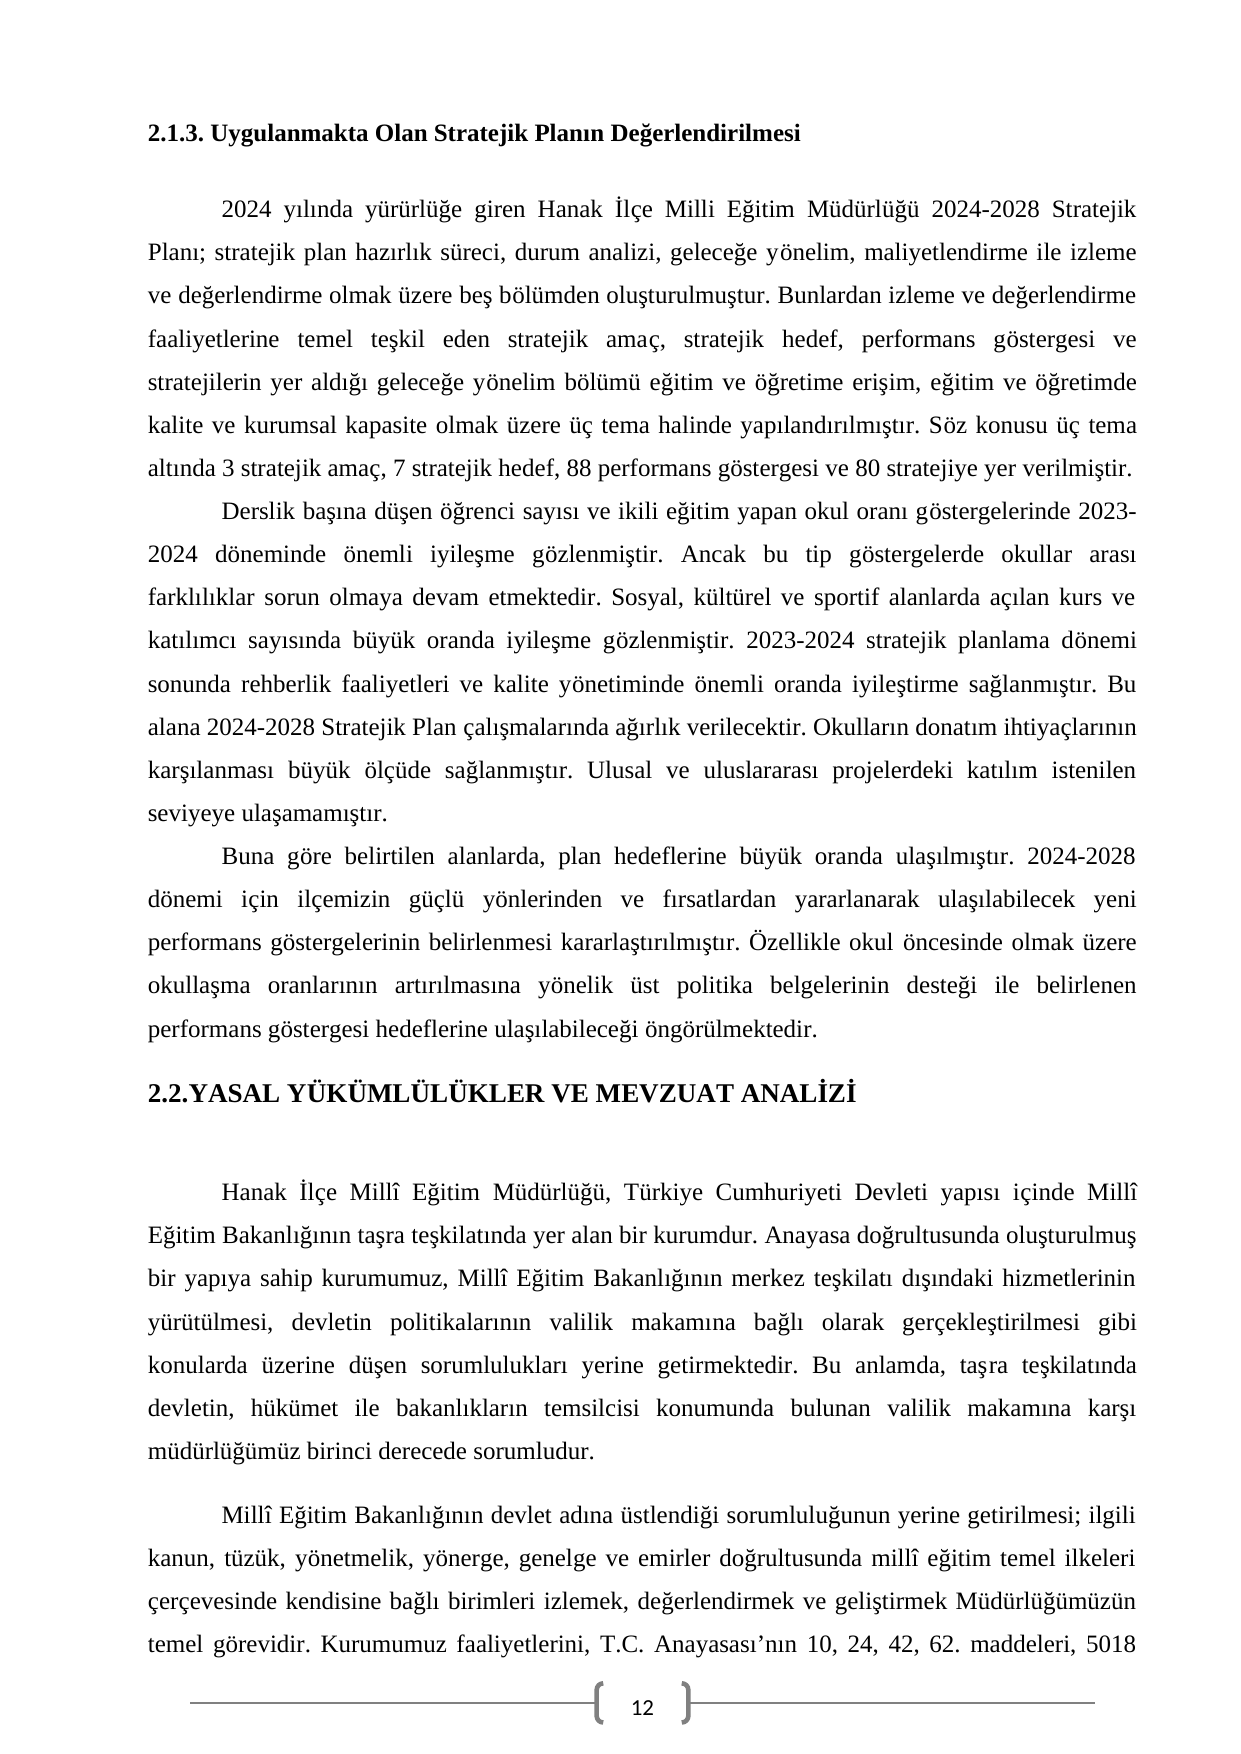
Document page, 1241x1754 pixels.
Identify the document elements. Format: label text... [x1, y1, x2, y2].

subtitle 2.2.YASAL YÜKÜMLÜLÜKLER VE MEVZUAT ANALİZİ [148, 1078, 1137, 1109]
text Derslik başına düşen öğrenci sayısı ve ikili eğitim yapan okul oranı göstergelerinde 2023-2024 döneminde önemli iyileşme gözlenmiştir. Ancak bu tip göstergelerde okullar arası farklılıklar sorun olmaya devam etmektedir. Sosyal, kültürel ve sportif alanlarda açılan kurs ve katılımcı sayısında büyük oranda iyileşme gözlenmiştir. 2023-2024 stratejik planlama dönemi sonunda rehberlik faaliyetleri ve kalite yönetiminde önemli oranda iyileştirme sağlanmıştır. Bu alana 2024-2028 Stratejik Plan çalışmalarında ağırlık verilecektir. Okulların donatım ihtiyaçlarının karşılanması büyük ölçüde sağlanmıştır. Ulusal ve uluslararası projelerdeki katılım istenilen seviyeye ulaşamamıştır. [148, 496, 1137, 827]
subtitle 2.1.3. Uygulanmakta Olan Stratejik Planın Değerlendirilmesi [148, 118, 1137, 147]
text Hanak İlçe Millî Eğitim Müdürlüğü, Türkiye Cumhuriyeti Devleti yapısı içinde Millî Eğitim Bakanlığının taşra teşkilatında yer alan bir kurumdur. Anayasa doğrultusunda oluşturulmuş bir yapıya sahip kurumumuz, Millî Eğitim Bakanlığının merkez teşkilatı dışındaki hizmetlerinin yürütülmesi, devletin politikalarının valilik makamına bağlı olarak gerçekleştirilmesi gibi konularda üzerine düşen sorumlulukları yerine getirmektedir. Bu anlamda, taşra teşkilatında devletin, hükümet ile bakanlıkların temsilcisi konumunda bulunan valilik makamına karşı müdürlüğümüz birinci derecede sorumludur. [148, 1177, 1137, 1465]
text 2024 yılında yürürlüğe giren Hanak İlçe Milli Eğitim Müdürlüğü 2024-2028 Stratejik Planı; stratejik plan hazırlık süreci, durum analizi, geleceğe yönelim, maliyetlendirme ile izleme ve değerlendirme olmak üzere beş bölümden oluşturulmuştur. Bunlardan izleme ve değerlendirme faaliyetlerine temel teşkil eden stratejik amaç, stratejik hedef, performans göstergesi ve stratejilerin yer aldığı geleceğe yönelim bölümü eğitim ve öğretime erişim, eğitim ve öğretimde kalite ve kurumsal kapasite olmak üzere üç tema halinde yapılandırılmıştır. Söz konusu üç tema altında 3 stratejik amaç, 7 stratejik hedef, 88 performans göstergesi ve 80 stratejiye yer verilmiştir. [148, 194, 1137, 482]
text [148, 1500, 1137, 1658]
text Buna göre belirtilen alanlarda, plan hedeflerine büyük oranda ulaşılmıştır. 2024-2028 dönemi için ilçemizin güçlü yönlerinden ve fırsatlardan yararlanarak ulaşılabilecek yeni performans göstergelerinin belirlenmesi kararlaştırılmıştır. Özellikle okul öncesinde olmak üzere okullaşma oranlarının artırılmasına yönelik üst politika belgelerinin desteği ile belirlenen performans göstergesi hedeflerine ulaşılabileceği öngörülmektedir. [148, 841, 1137, 1042]
